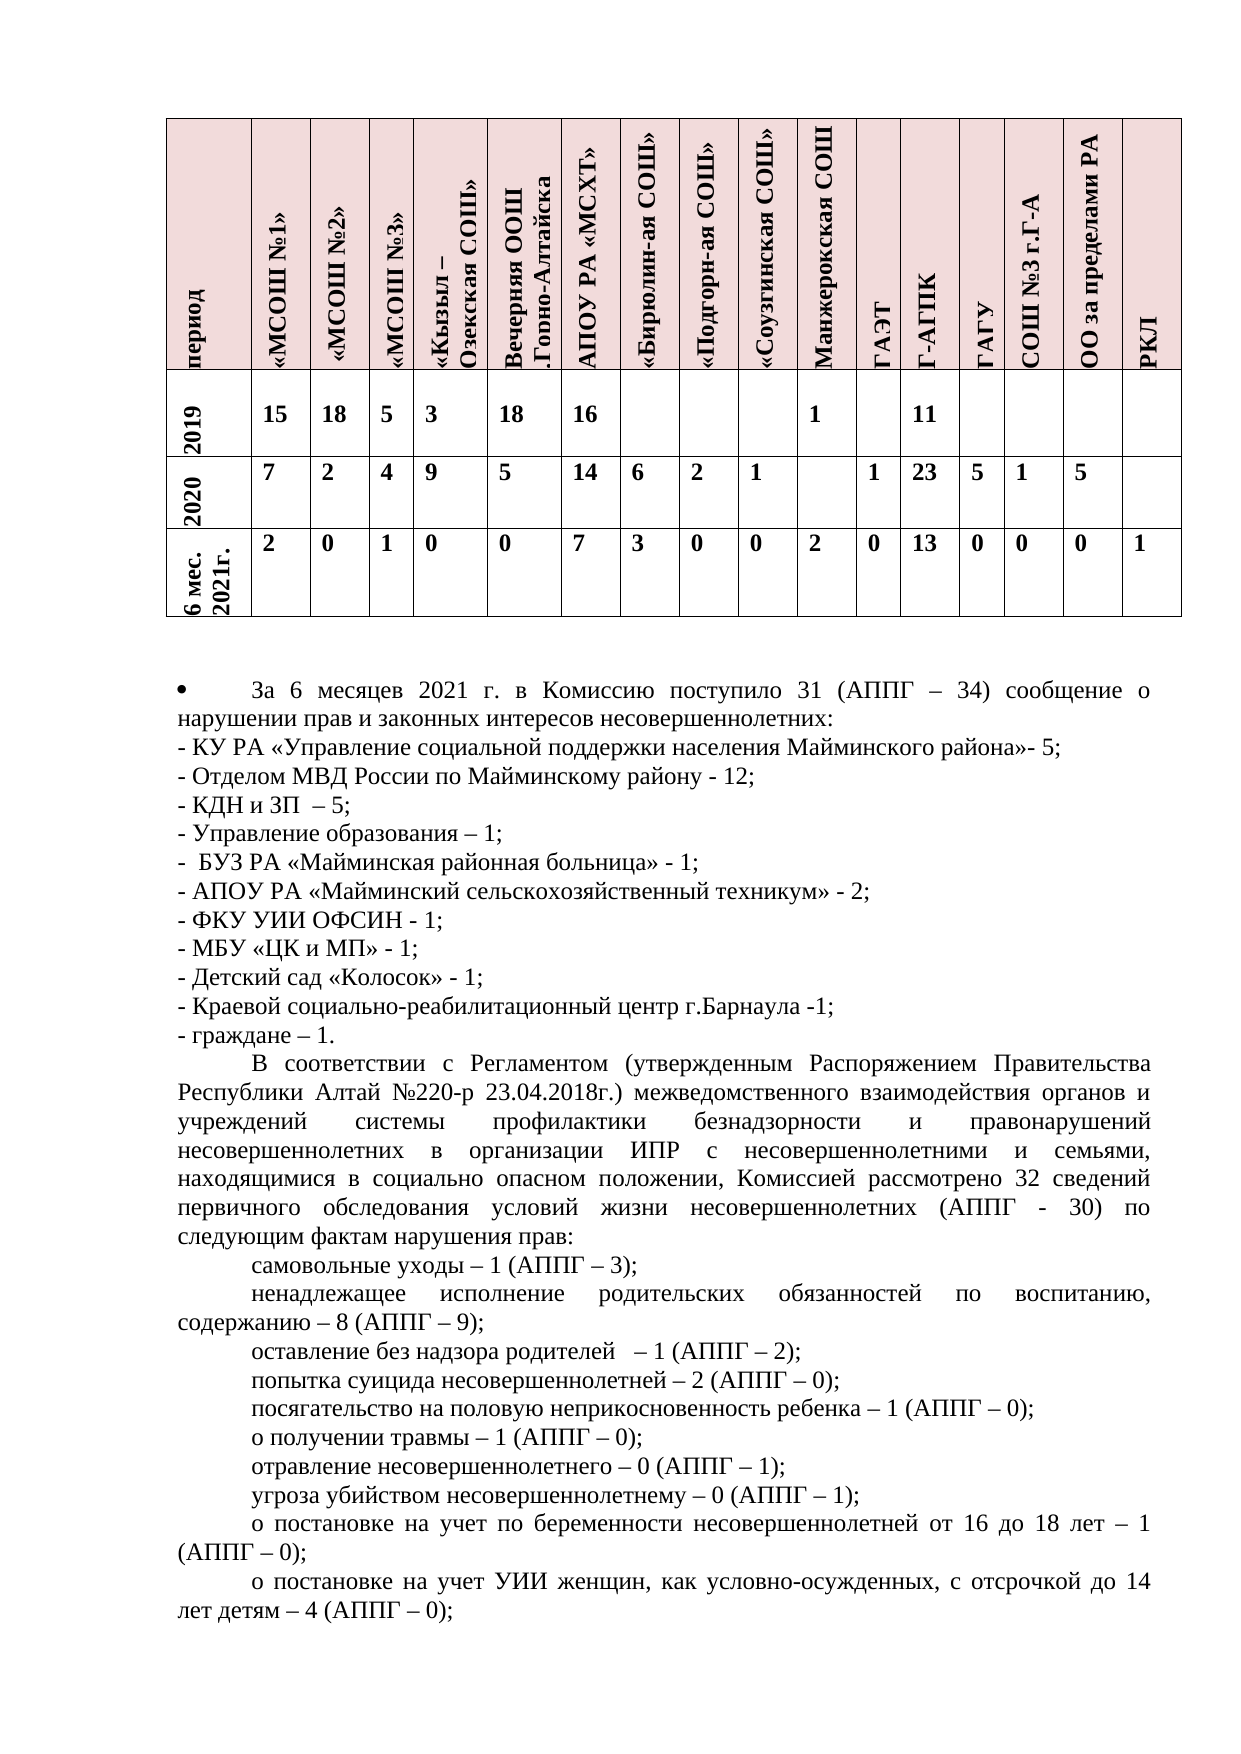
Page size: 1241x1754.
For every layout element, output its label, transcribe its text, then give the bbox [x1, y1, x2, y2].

table_header Манжерокская СОШ [798, 119, 856, 369]
table_cell [621, 370, 679, 456]
table_cell 0 [857, 529, 900, 616]
table_header ГАЭТ [857, 119, 900, 369]
table_cell 0 [311, 529, 369, 616]
table_cell 15 [252, 370, 310, 456]
text - АПОУ РА «Майминский сельскохозяйственный техникум» - 2; [177, 876, 1152, 905]
table_cell 7 [252, 457, 310, 527]
text В соответствии с Регламентом (утвержденным Распоряжением Правительства Республики Алтай №220-р 23.04.2018г.) межведомственного взаимодействия органов и учреждений системы профилактики безнадзорности и правонарушений несовершеннолетних в организации ИПР с несовершеннолетними и семьями, находящимися в социально опасном положении, Комиссией рассмотрено 32 сведений первичного обследования условий жизни несовершеннолетних (АППГ - 30) по следующим фактам нарушения прав: [177, 1048, 1152, 1250]
table_header ГАГУ [960, 119, 1004, 369]
table_cell 23 [901, 457, 959, 527]
table_cell 5 [488, 457, 561, 527]
table_cell 3 [621, 529, 679, 616]
text о постановке на учет УИИ женщин, как условно-осужденных, с отсрочкой до 14 лет детям – 4 (АППГ – 0); [177, 1566, 1152, 1623]
list За 6 месяцев 2021 г. в Комиссию поступило 31 (АППГ – 34) сообщение о нарушении прав и законных интересов несовершеннолетних: [177, 675, 1152, 732]
table_cell [960, 370, 1004, 456]
table_cell 0 [960, 529, 1004, 616]
table_header АПОУ РА «МСХТ» [562, 119, 620, 369]
text - Отделом МВД России по Майминскому району - 12; [177, 761, 1152, 790]
table_cell 6 мес. 2021г. [167, 529, 251, 616]
table_cell 0 [680, 529, 738, 616]
text - БУЗ РА «Майминская районная больница» - 1; [177, 847, 1152, 876]
text - МБУ «ЦК и МП» - 1; [177, 933, 1152, 962]
text посягательство на половую неприкосновенность ребенка – 1 (АППГ – 0); [177, 1393, 1152, 1422]
table_cell 5 [1064, 457, 1122, 527]
table_cell [857, 370, 900, 456]
table_cell 1 [370, 529, 413, 616]
table_header ОО за пределами РА [1064, 119, 1122, 369]
table_cell [1064, 370, 1122, 456]
table_header «Кызыл – Озекская СОШ» [414, 119, 487, 369]
table_cell 2020 [167, 457, 251, 527]
table_header Вечерняя ООШ .Горно-Алтайска [488, 119, 561, 369]
text - Краевой социально-реабилитационный центр г.Барнаула -1; [177, 991, 1152, 1020]
text оставление без надзора родителей – 1 (АППГ – 2); [177, 1336, 1152, 1365]
table_cell 0 [414, 529, 487, 616]
table_cell 5 [960, 457, 1004, 527]
table_cell 0 [488, 529, 561, 616]
table_cell 2 [252, 529, 310, 616]
text угроза убийством несовершеннолетнему – 0 (АППГ – 1); [177, 1480, 1152, 1508]
text - Детский сад «Колосок» - 1; [177, 962, 1152, 991]
table_cell [1123, 370, 1181, 456]
table_cell 1 [739, 457, 797, 527]
text - ФКУ УИИ ОФСИН - 1; [177, 905, 1152, 933]
table_cell 0 [1064, 529, 1122, 616]
table_cell 2 [311, 457, 369, 527]
table_cell 14 [562, 457, 620, 527]
text - Управление образования – 1; [177, 818, 1152, 847]
table_cell [739, 370, 797, 456]
text попытка суицида несовершеннолетней – 2 (АППГ – 0); [177, 1365, 1152, 1393]
table_cell 2 [680, 457, 738, 527]
table_cell 2 [798, 529, 856, 616]
table_header «Подгорн-ая СОШ» [680, 119, 738, 369]
text - граждане – 1. [177, 1020, 1152, 1048]
text - КДН и ЗП – 5; [177, 790, 1152, 818]
table_cell 7 [562, 529, 620, 616]
table_header «Соузгинская СОШ» [739, 119, 797, 369]
table_cell 16 [562, 370, 620, 456]
table_header СОШ №3 г.Г-А [1005, 119, 1063, 369]
table_header «Бирюлин-ая СОШ» [621, 119, 679, 369]
table_header период [167, 119, 251, 369]
table_cell 9 [414, 457, 487, 527]
text о получении травмы – 1 (АППГ – 0); [177, 1422, 1152, 1451]
text отравление несовершеннолетнего – 0 (АППГ – 1); [177, 1451, 1152, 1480]
table_header «МСОШ №2» [311, 119, 369, 369]
table_cell 18 [488, 370, 561, 456]
table_cell [1005, 370, 1063, 456]
table_cell [680, 370, 738, 456]
table_cell 13 [901, 529, 959, 616]
table_header РКЛ [1123, 119, 1181, 369]
table_cell 3 [414, 370, 487, 456]
table_cell 4 [370, 457, 413, 527]
table_header «МСОШ №1» [252, 119, 310, 369]
table_cell 0 [739, 529, 797, 616]
table_cell 1 [1123, 529, 1181, 616]
table_header «МСОШ №3» [370, 119, 413, 369]
text самовольные уходы – 1 (АППГ – 3); [177, 1250, 1152, 1278]
table_cell 1 [1005, 457, 1063, 527]
text - КУ РА «Управление социальной поддержки населения Майминского района»- 5; [177, 732, 1152, 761]
table_cell 6 [621, 457, 679, 527]
table_cell 0 [1005, 529, 1063, 616]
table_cell [1123, 457, 1181, 527]
text ненадлежащее исполнение родительских обязанностей по воспитанию, содержанию – 8 (АППГ – 9); [177, 1278, 1152, 1336]
text о постановке на учет по беременности несовершеннолетней от 16 до 18 лет – 1 (АППГ – 0); [177, 1508, 1152, 1566]
table_cell 18 [311, 370, 369, 456]
table_cell [798, 457, 856, 527]
table_header Г-АГПК [901, 119, 959, 369]
table_cell 1 [857, 457, 900, 527]
table_cell 5 [370, 370, 413, 456]
table_cell 1 [798, 370, 856, 456]
table_cell 11 [901, 370, 959, 456]
table_cell 2019 [167, 370, 251, 456]
